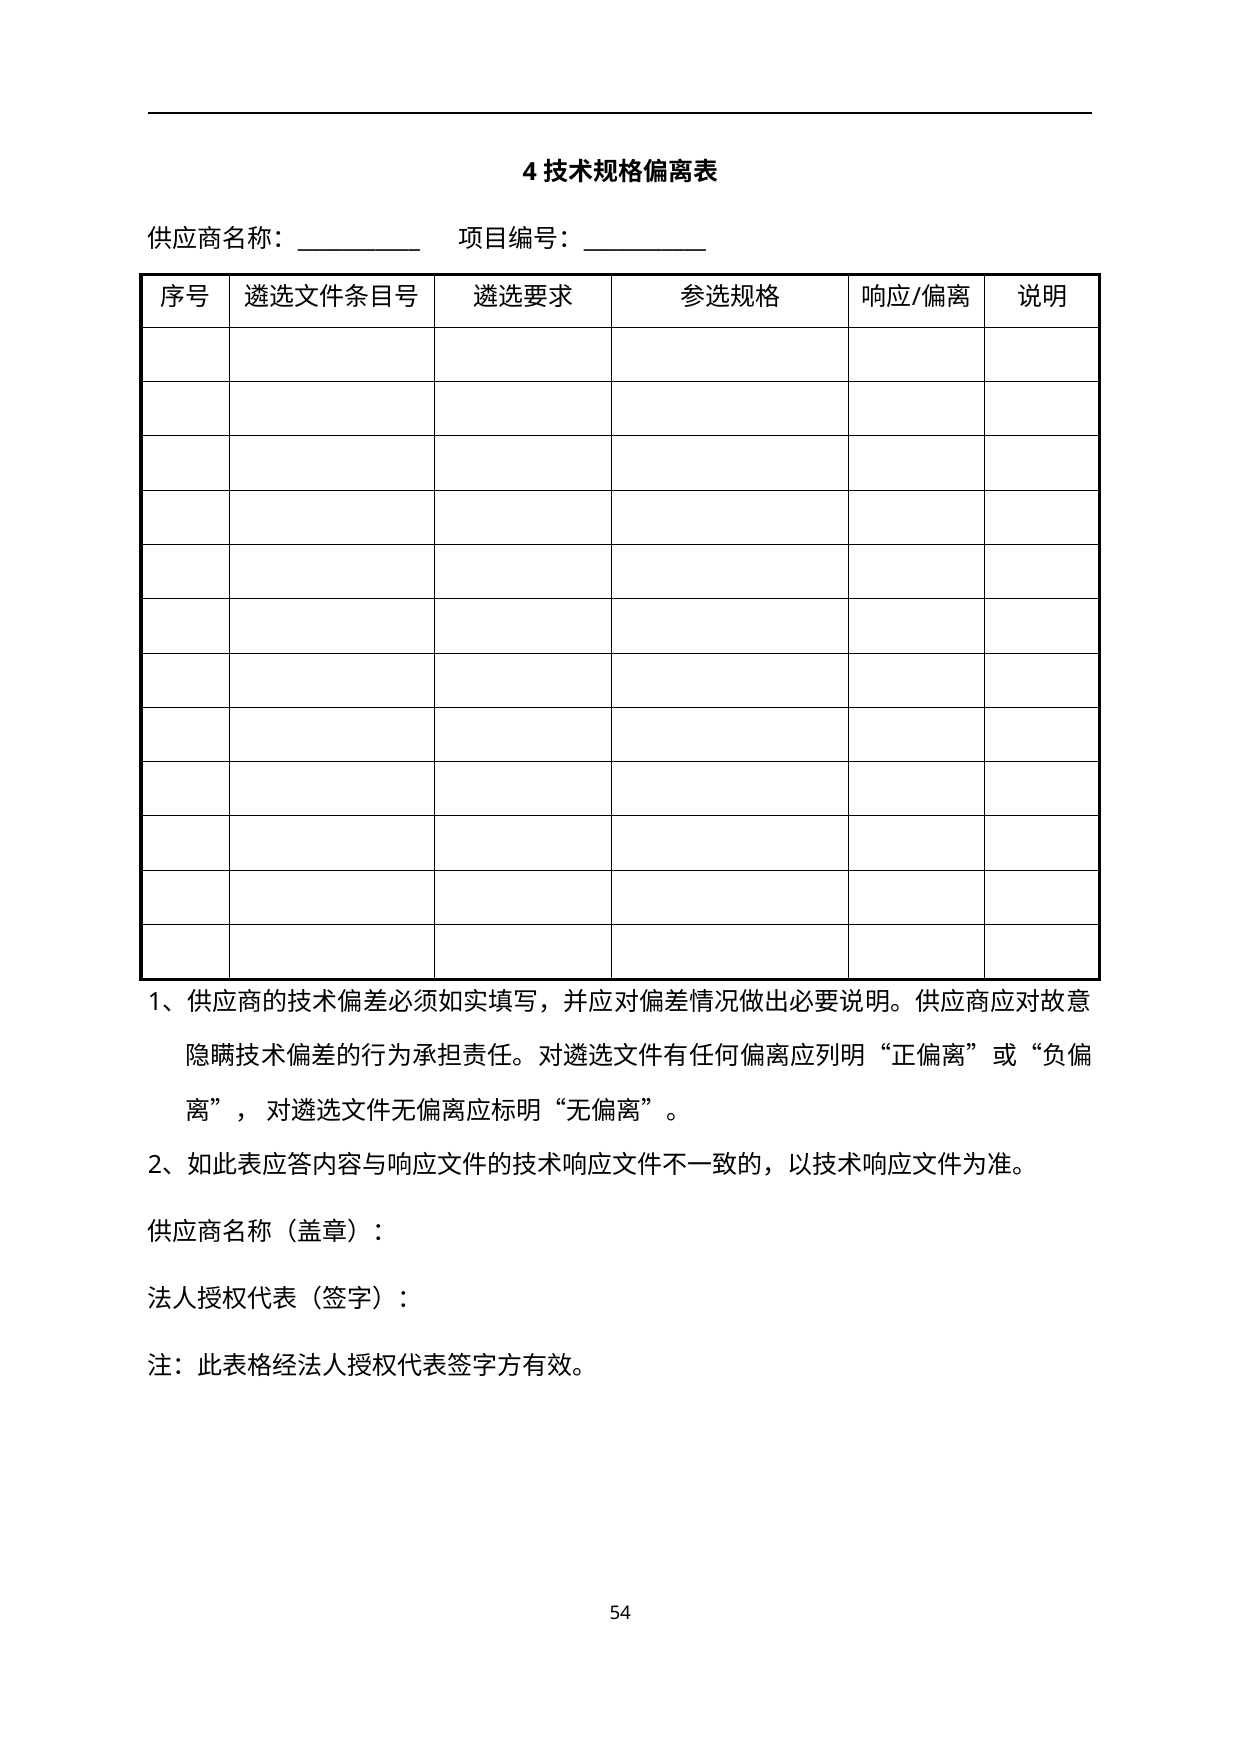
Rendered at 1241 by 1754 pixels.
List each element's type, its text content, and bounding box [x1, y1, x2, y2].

table_cell [435, 925, 611, 978]
table_cell [143, 436, 229, 490]
table_cell [849, 708, 984, 761]
table_cell [849, 545, 984, 598]
table_cell [143, 328, 229, 381]
table_cell [143, 382, 229, 435]
table_cell [985, 816, 1098, 870]
table_cell [435, 871, 611, 924]
table_cell [612, 762, 848, 815]
table_cell [985, 762, 1098, 815]
table_cell [435, 436, 611, 490]
table_cell [985, 871, 1098, 924]
text 法人授权代表（签字）： [148, 1278, 1092, 1314]
table_cell [143, 925, 229, 978]
table_cell [612, 491, 848, 544]
table_cell [230, 599, 434, 652]
table_cell [435, 599, 611, 652]
table_cell [230, 925, 434, 978]
table_cell [143, 491, 229, 544]
table_cell [435, 762, 611, 815]
table_cell [849, 599, 984, 652]
table_cell [849, 436, 984, 490]
table_cell [230, 491, 434, 544]
table_cell [849, 328, 984, 381]
table_header 说明 [985, 276, 1098, 327]
table_cell [849, 816, 984, 870]
table_cell [985, 599, 1098, 652]
text 供应商名称：___________ 项目编号：___________ [148, 218, 1092, 254]
table_cell [230, 816, 434, 870]
table_cell [143, 762, 229, 815]
table_cell [435, 816, 611, 870]
table_header 遴选文件条目号 [230, 276, 434, 327]
text 1、供应商的技术偏差必须如实填写，并应对偏差情况做出必要说明。供应商应对故意隐瞒技术偏差的行为承担责任。对遴选文件有任何偏离应列明“正偏离”或“负偏离”， 对遴选文件无偏离应标明“无偏离”。 [148, 981, 1092, 1126]
table_cell [612, 708, 848, 761]
table_cell [143, 871, 229, 924]
table_cell [143, 816, 229, 870]
table_cell [849, 871, 984, 924]
table_cell [849, 491, 984, 544]
text 供应商名称（盖章）： [148, 1211, 1092, 1248]
table_cell [612, 816, 848, 870]
table_cell [612, 436, 848, 490]
table_cell [230, 328, 434, 381]
table_cell [612, 925, 848, 978]
table_cell [143, 708, 229, 761]
table_cell [985, 925, 1098, 978]
text 2、如此表应答内容与响应文件的技术响应文件不一致的，以技术响应文件为准。 [148, 1144, 1092, 1181]
table_cell [435, 654, 611, 707]
table_header 响应/偏离 [849, 276, 984, 327]
table_header 遴选要求 [435, 276, 611, 327]
table_cell [435, 328, 611, 381]
table_cell [849, 654, 984, 707]
text 注：此表格经法人授权代表签字方有效。 [148, 1345, 1092, 1381]
table_cell [435, 545, 611, 598]
table_cell [612, 328, 848, 381]
table_cell [849, 382, 984, 435]
table_header 参选规格 [612, 276, 848, 327]
table_cell [985, 328, 1098, 381]
table_cell [985, 491, 1098, 544]
table_cell [985, 654, 1098, 707]
table_cell [985, 436, 1098, 490]
table_cell [985, 382, 1098, 435]
table_cell [612, 599, 848, 652]
table_cell [230, 871, 434, 924]
table_cell [435, 708, 611, 761]
table_cell [612, 871, 848, 924]
table_cell [230, 762, 434, 815]
table_cell [435, 382, 611, 435]
table_cell [143, 654, 229, 707]
table_cell [435, 491, 611, 544]
table_cell [230, 654, 434, 707]
subtitle 4 技术规格偏离表 [148, 151, 1092, 188]
table_cell [143, 545, 229, 598]
table_cell [230, 436, 434, 490]
table_cell [612, 654, 848, 707]
table_cell [985, 708, 1098, 761]
table_cell [612, 545, 848, 598]
table_header 序号 [143, 276, 229, 327]
table_cell [143, 599, 229, 652]
table_cell [849, 925, 984, 978]
table_cell [612, 382, 848, 435]
table_cell [230, 545, 434, 598]
table_cell [230, 382, 434, 435]
table_cell [985, 545, 1098, 598]
table_cell [849, 762, 984, 815]
table_cell [230, 708, 434, 761]
